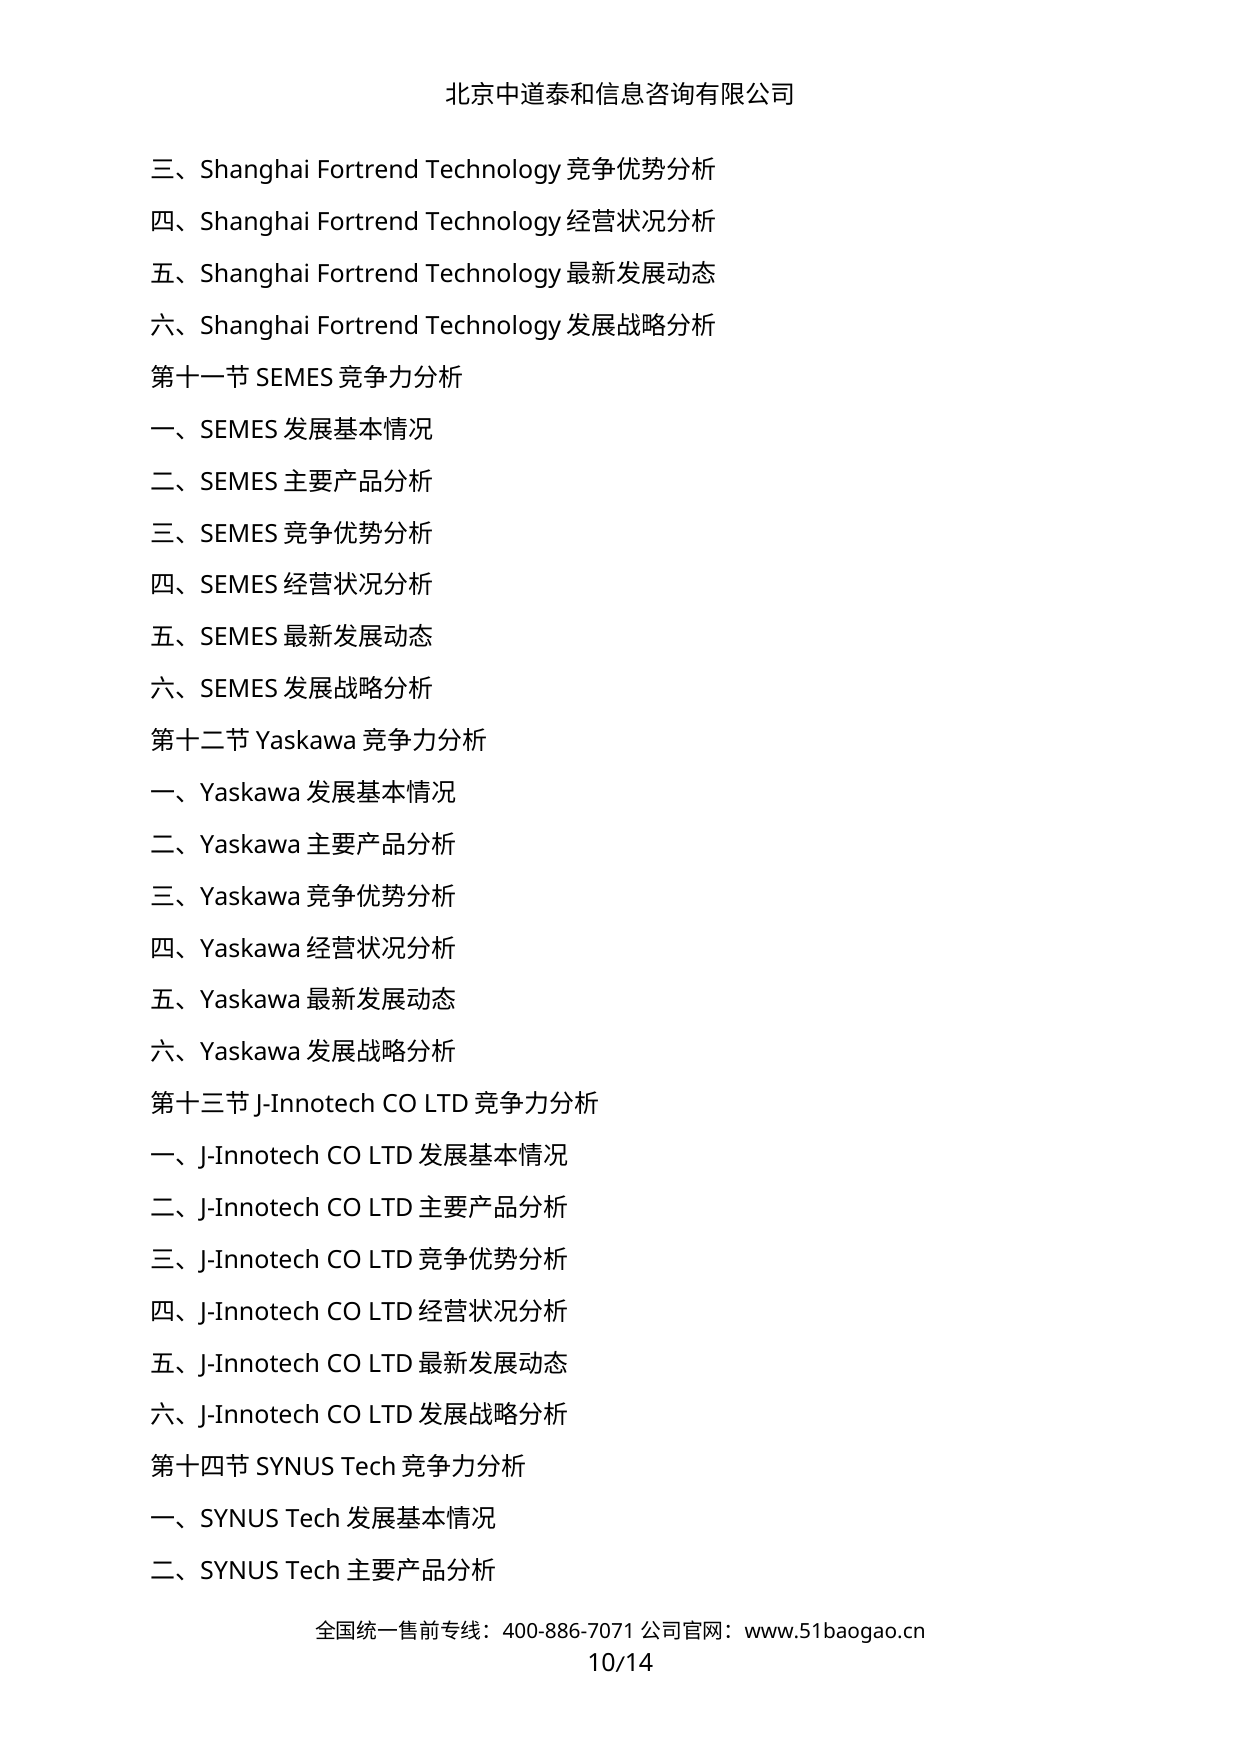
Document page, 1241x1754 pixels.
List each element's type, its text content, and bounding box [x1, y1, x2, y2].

text 四、J-Innotech CO LTD经营状况分析 [150, 1291, 1090, 1327]
text 五、SEMES最新发展动态 [150, 617, 1090, 653]
text 四、SEMES经营状况分析 [150, 565, 1090, 601]
text 第十三节 J-Innotech CO LTD竞争力分析 [150, 1084, 1090, 1120]
text 第十一节 SEMES竞争力分析 [150, 357, 1090, 394]
text 五、J-Innotech CO LTD最新发展动态 [150, 1343, 1090, 1379]
text 五、Yaskawa最新发展动态 [150, 980, 1090, 1016]
text 三、SEMES竞争优势分析 [150, 513, 1090, 549]
text 五、Shanghai Fortrend Technology最新发展动态 [150, 254, 1090, 290]
text 三、J-Innotech CO LTD竞争优势分析 [150, 1239, 1090, 1276]
text 一、SYNUS Tech发展基本情况 [150, 1499, 1090, 1535]
text 六、Yaskawa发展战略分析 [150, 1032, 1090, 1068]
text 六、J-Innotech CO LTD发展战略分析 [150, 1395, 1090, 1431]
text 三、Shanghai Fortrend Technology竞争优势分析 [150, 150, 1090, 186]
text 六、SEMES发展战略分析 [150, 669, 1090, 705]
text 第十二节 Yaskawa竞争力分析 [150, 721, 1090, 757]
text 二、J-Innotech CO LTD主要产品分析 [150, 1187, 1090, 1224]
text 二、SEMES主要产品分析 [150, 461, 1090, 497]
text 四、Yaskawa经营状况分析 [150, 928, 1090, 964]
text 四、Shanghai Fortrend Technology经营状况分析 [150, 202, 1090, 238]
text 二、SYNUS Tech主要产品分析 [150, 1551, 1090, 1587]
text 三、Yaskawa竞争优势分析 [150, 876, 1090, 912]
text 二、Yaskawa主要产品分析 [150, 824, 1090, 861]
text 一、SEMES发展基本情况 [150, 409, 1090, 446]
text 一、Yaskawa发展基本情况 [150, 772, 1090, 809]
text 一、J-Innotech CO LTD发展基本情况 [150, 1136, 1090, 1172]
text 第十四节 SYNUS Tech竞争力分析 [150, 1447, 1090, 1483]
text 六、Shanghai Fortrend Technology发展战略分析 [150, 306, 1090, 342]
